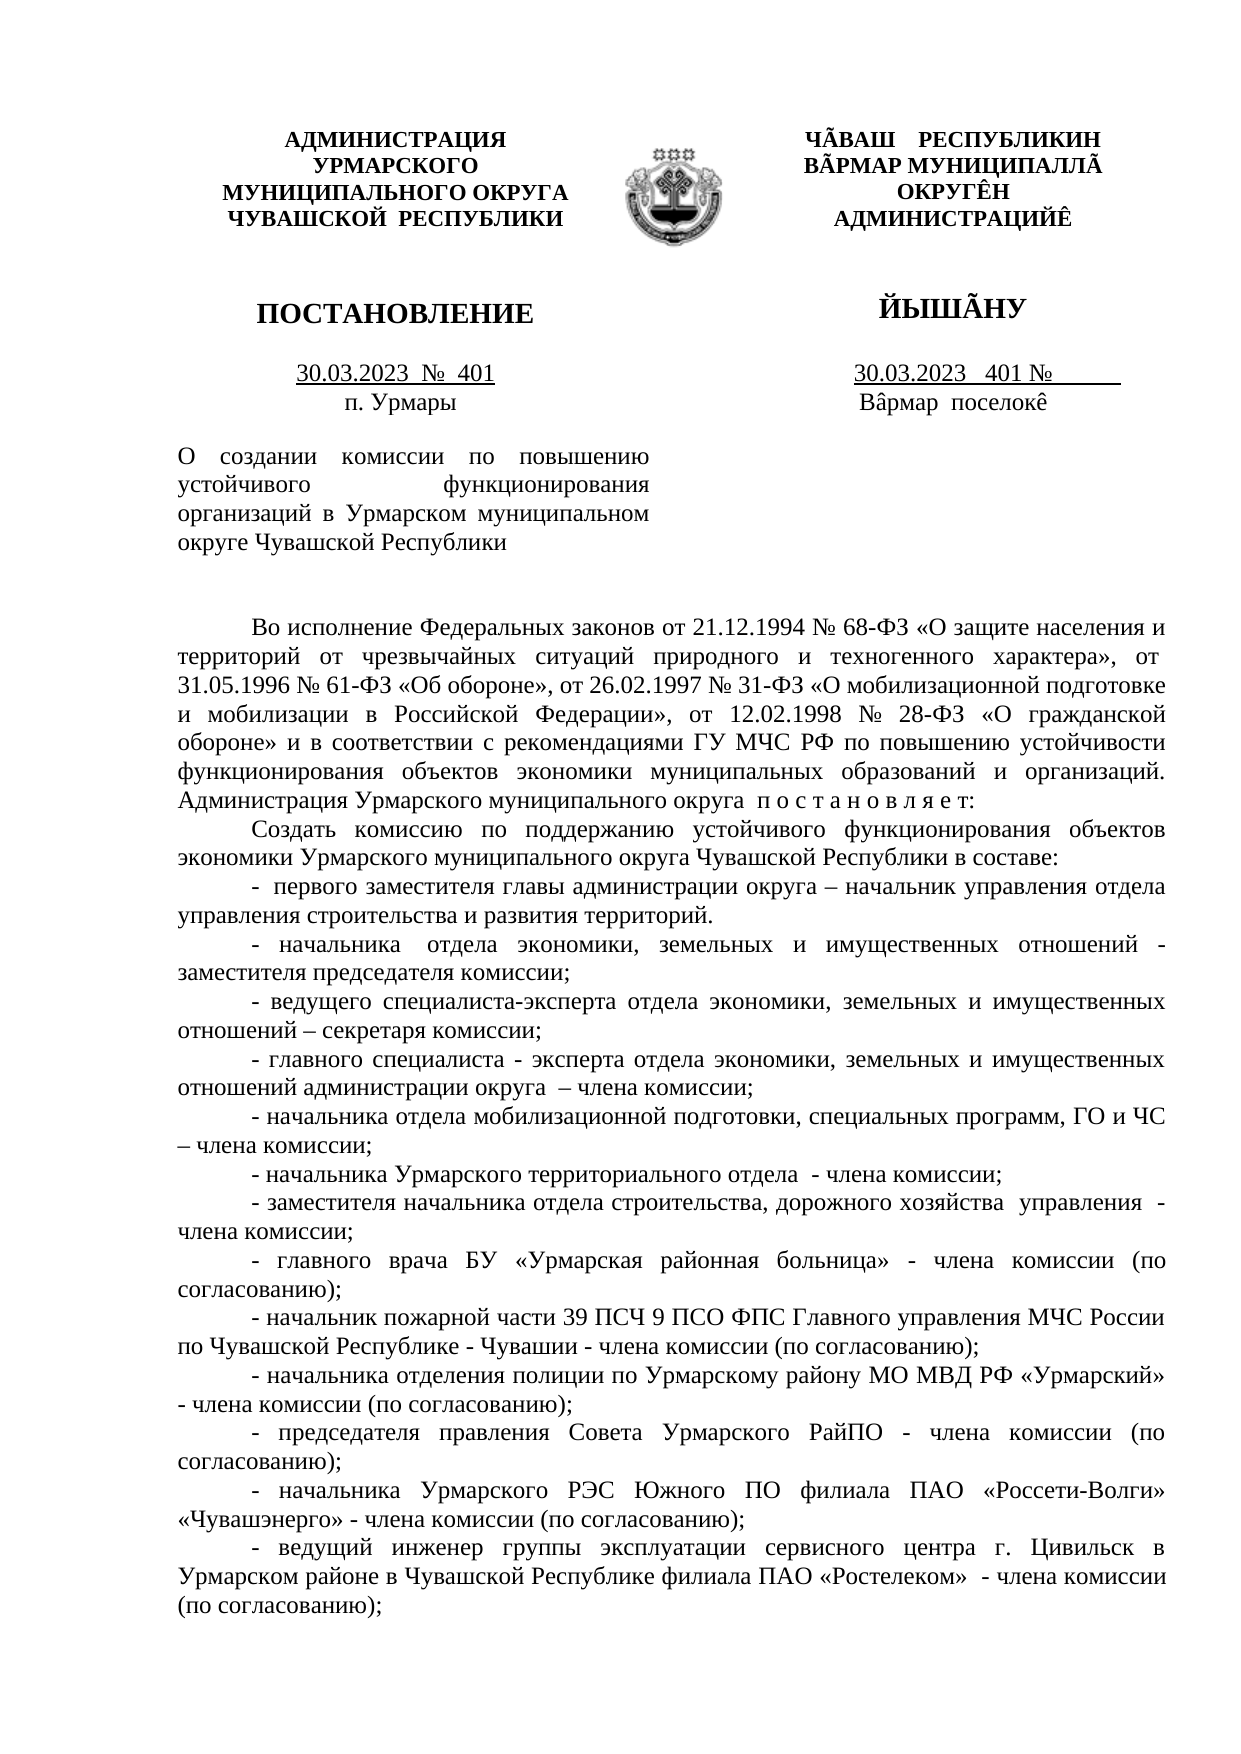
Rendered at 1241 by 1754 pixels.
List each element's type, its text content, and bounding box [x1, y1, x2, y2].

text - начальник пожарной части 39 ПСЧ 9 ПСО ФПС Главного управления МЧС России по Чувашской Республике - Чувашии - члена комиссии (по согласованию); [177, 1302, 1166, 1360]
text - начальника отдела экономики, земельных и имущественных отношений - заместителя председателя комиссии; [177, 929, 1166, 986]
text - председателя правления Совета Урмарского РайПО - члена комиссии (по согласованию); [177, 1417, 1166, 1475]
text Во исполнение Федеральных законов от 21.12.1994 № 68-ФЗ «О защите населения и территорий от чрезвычайных ситуаций природного и техногенного характера», от 31.05.1996 № 61-ФЗ «Об обороне», от 26.02.1997 № 31-ФЗ «О мобилизационной подготовке и мобилизации в Российской Федерации», от 12.02.1998 № 28-ФЗ «О гражданской обороне» и в соответствии с рекомендациями ГУ МЧС РФ по повышению устойчивости функционирования объектов экономики муниципальных образований и организаций. Администрация Урмарского муниципального округа п о с т а н о в л я е т: [177, 612, 1166, 814]
text Создать комиссию по поддержанию устойчивого функционирования объектов экономики Урмарского муниципального округа Чувашской Республики в составе: [177, 814, 1166, 871]
text - заместителя начальника отдела строительства, дорожного хозяйства управления - члена комиссии; [177, 1187, 1166, 1245]
text - первого заместителя главы администрации округа – начальник управления отдела управления строительства и развития территорий. [177, 871, 1166, 929]
text - ведущего специалиста-эксперта отдела экономики, земельных и имущественных отношений – секретаря комиссии; [177, 986, 1166, 1044]
text О создании комиссии по повышению устойчивого функционирования организаций в Урмарском муниципальном округе Чувашской Республики [177, 441, 649, 556]
text - главного специалиста - эксперта отдела экономики, земельных и имущественных отношений администрации округа – члена комиссии; [177, 1044, 1166, 1101]
text - главного врача БУ «Урмарская районная больница» - члена комиссии (по согласованию); [177, 1245, 1166, 1302]
text - начальника отдела мобилизационной подготовки, специальных программ, ГО и ЧС – члена комиссии; [177, 1101, 1166, 1159]
text - начальника Урмарского территориального отдела - члена комиссии; [177, 1159, 1166, 1187]
text - начальника Урмарского РЭС Южного ПО филиала ПАО «Россети-Волги» «Чувашэнерго» - члена комиссии (по согласованию); [177, 1475, 1166, 1532]
text - начальника отделения полиции по Урмарскому району МО МВД РФ «Урмарский» - члена комиссии (по согласованию); [177, 1360, 1166, 1417]
text - ведущий инженер группы эксплуатации сервисного центра г. Цивильск в Урмарском районе в Чувашской Республике филиала ПАО «Ростелеком» - члена комиссии (по согласованию); [177, 1532, 1166, 1619]
